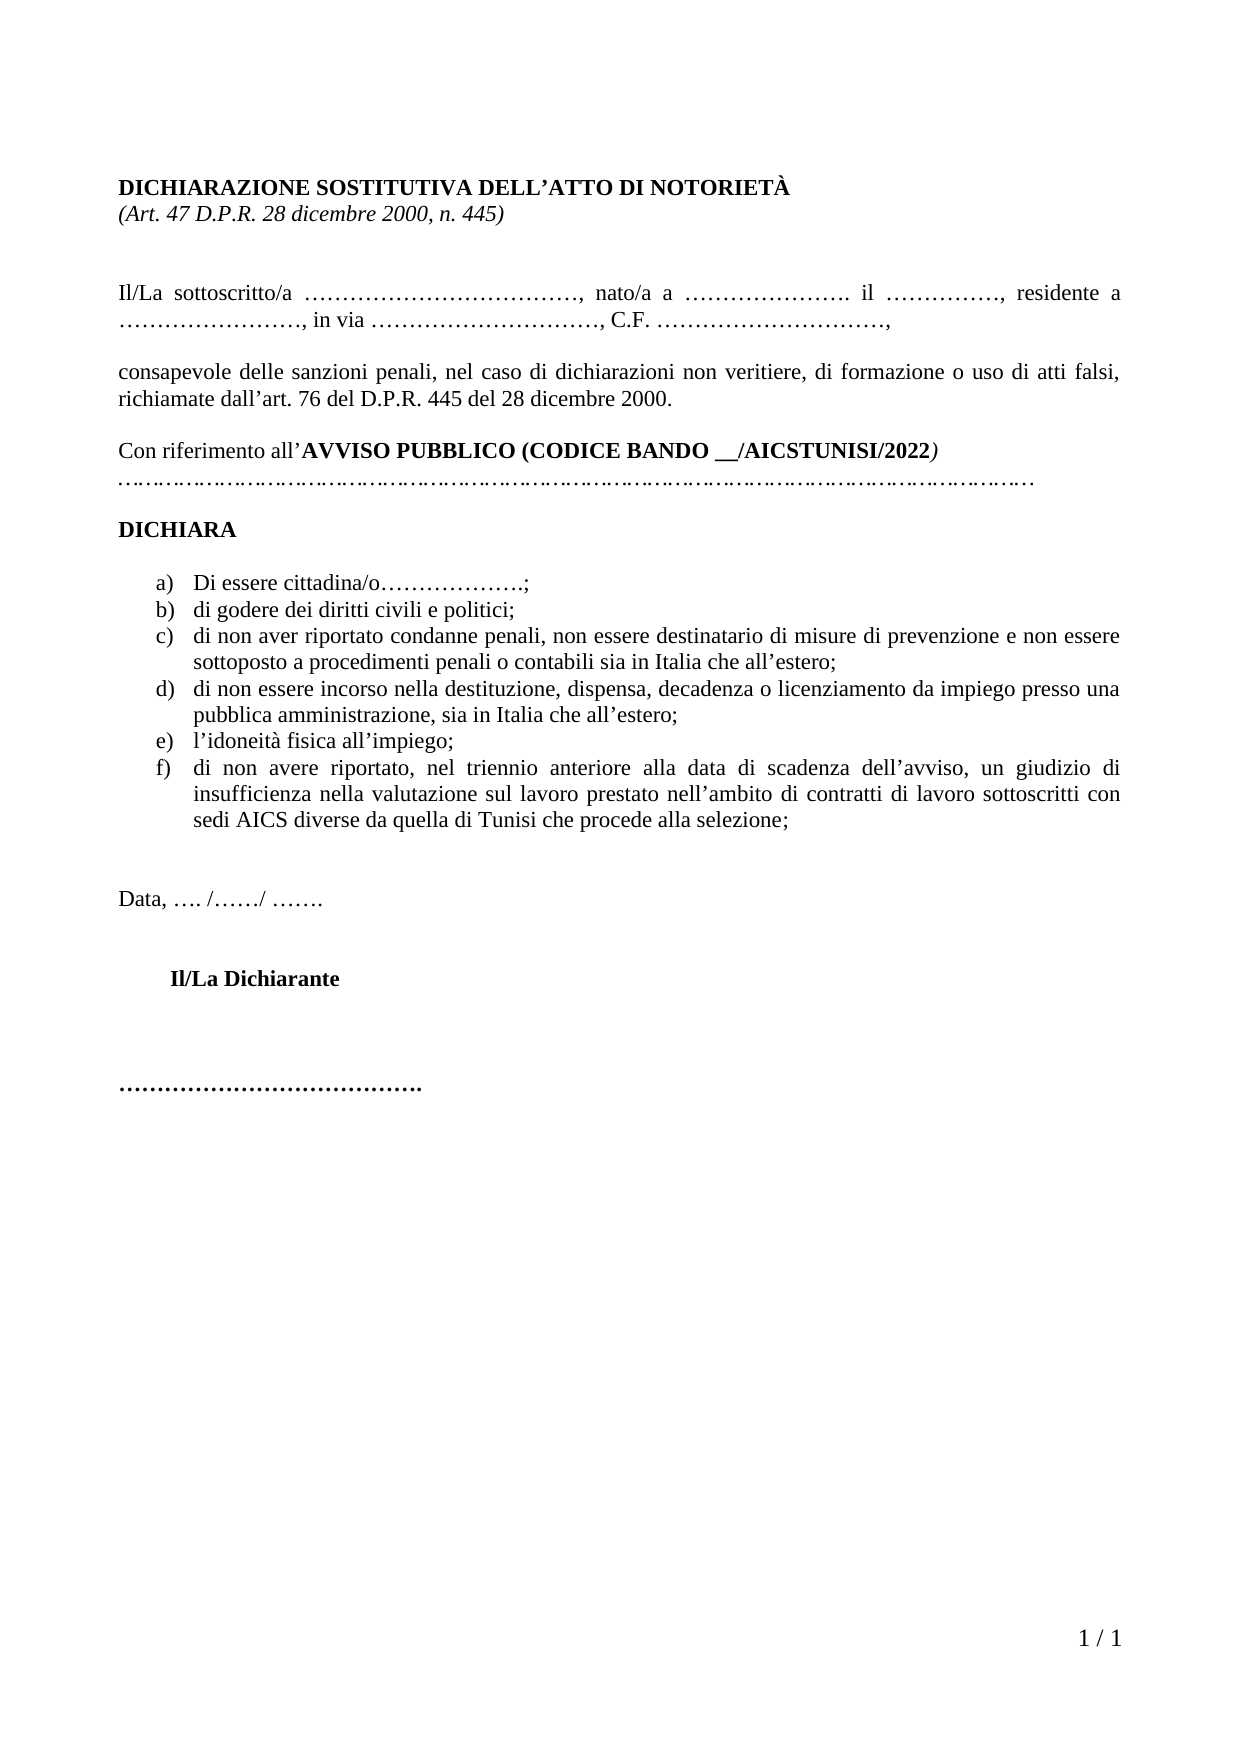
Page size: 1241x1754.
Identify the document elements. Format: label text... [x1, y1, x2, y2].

text …………………………………. [118, 1070, 1122, 1096]
list l’idoneità fisica all’impiego; [156, 727, 1122, 754]
list di non avere riportato, nel triennio anteriore alla data di scadenza dell’avviso, un giudizio di insufficienza nella valutazione sul lavoro prestato nell’ambito di contratti di lavoro sottoscritti con sedi AICS diverse da quella di Tunisi che procede alla selezione; [156, 754, 1122, 833]
text DICHIARAZIONE SOSTITUTIVA DELL’ATTO DI NOTORIETÀ [118, 174, 1122, 200]
list di non essere incorso nella destituzione, dispensa, decadenza o licenziamento da impiego presso una pubblica amministrazione, sia in Italia che all’estero; [156, 675, 1122, 727]
list Di essere cittadina/o……………….; [156, 569, 1122, 596]
text (Art. 47 D.P.R. 28 dicembre 2000, n. 445) [118, 200, 1122, 227]
text Con riferimento all’AVVISO PUBBLICO (CODICE BANDO __/AICSTUNISI/2022) [118, 437, 1122, 464]
list di godere dei diritti civili e politici; [156, 596, 1122, 622]
text DICHIARA [118, 517, 1122, 543]
text Il/La sottoscritto/a ………………………………, nato/a a …………………. il ……………, residente a ……………………, in via …………………………, C.F. …………………………, [118, 279, 1122, 332]
list di non aver riportato condanne penali, non essere destinatario di misure di prevenzione e non essere sottoposto a procedimenti penali o contabili sia in Italia che all’estero; [156, 622, 1122, 675]
text consapevole delle sanzioni penali, nel caso di dichiarazioni non veritiere, di formazione o uso di atti falsi, richiamate dall’art. 76 del D.P.R. 445 del 28 dicembre 2000. [118, 358, 1122, 411]
text ……………………………………………………………………………………………………………………… [118, 464, 1122, 490]
text Il/La Dichiarante [118, 964, 1122, 991]
text Data, …. /……/ ……. [118, 886, 1122, 912]
